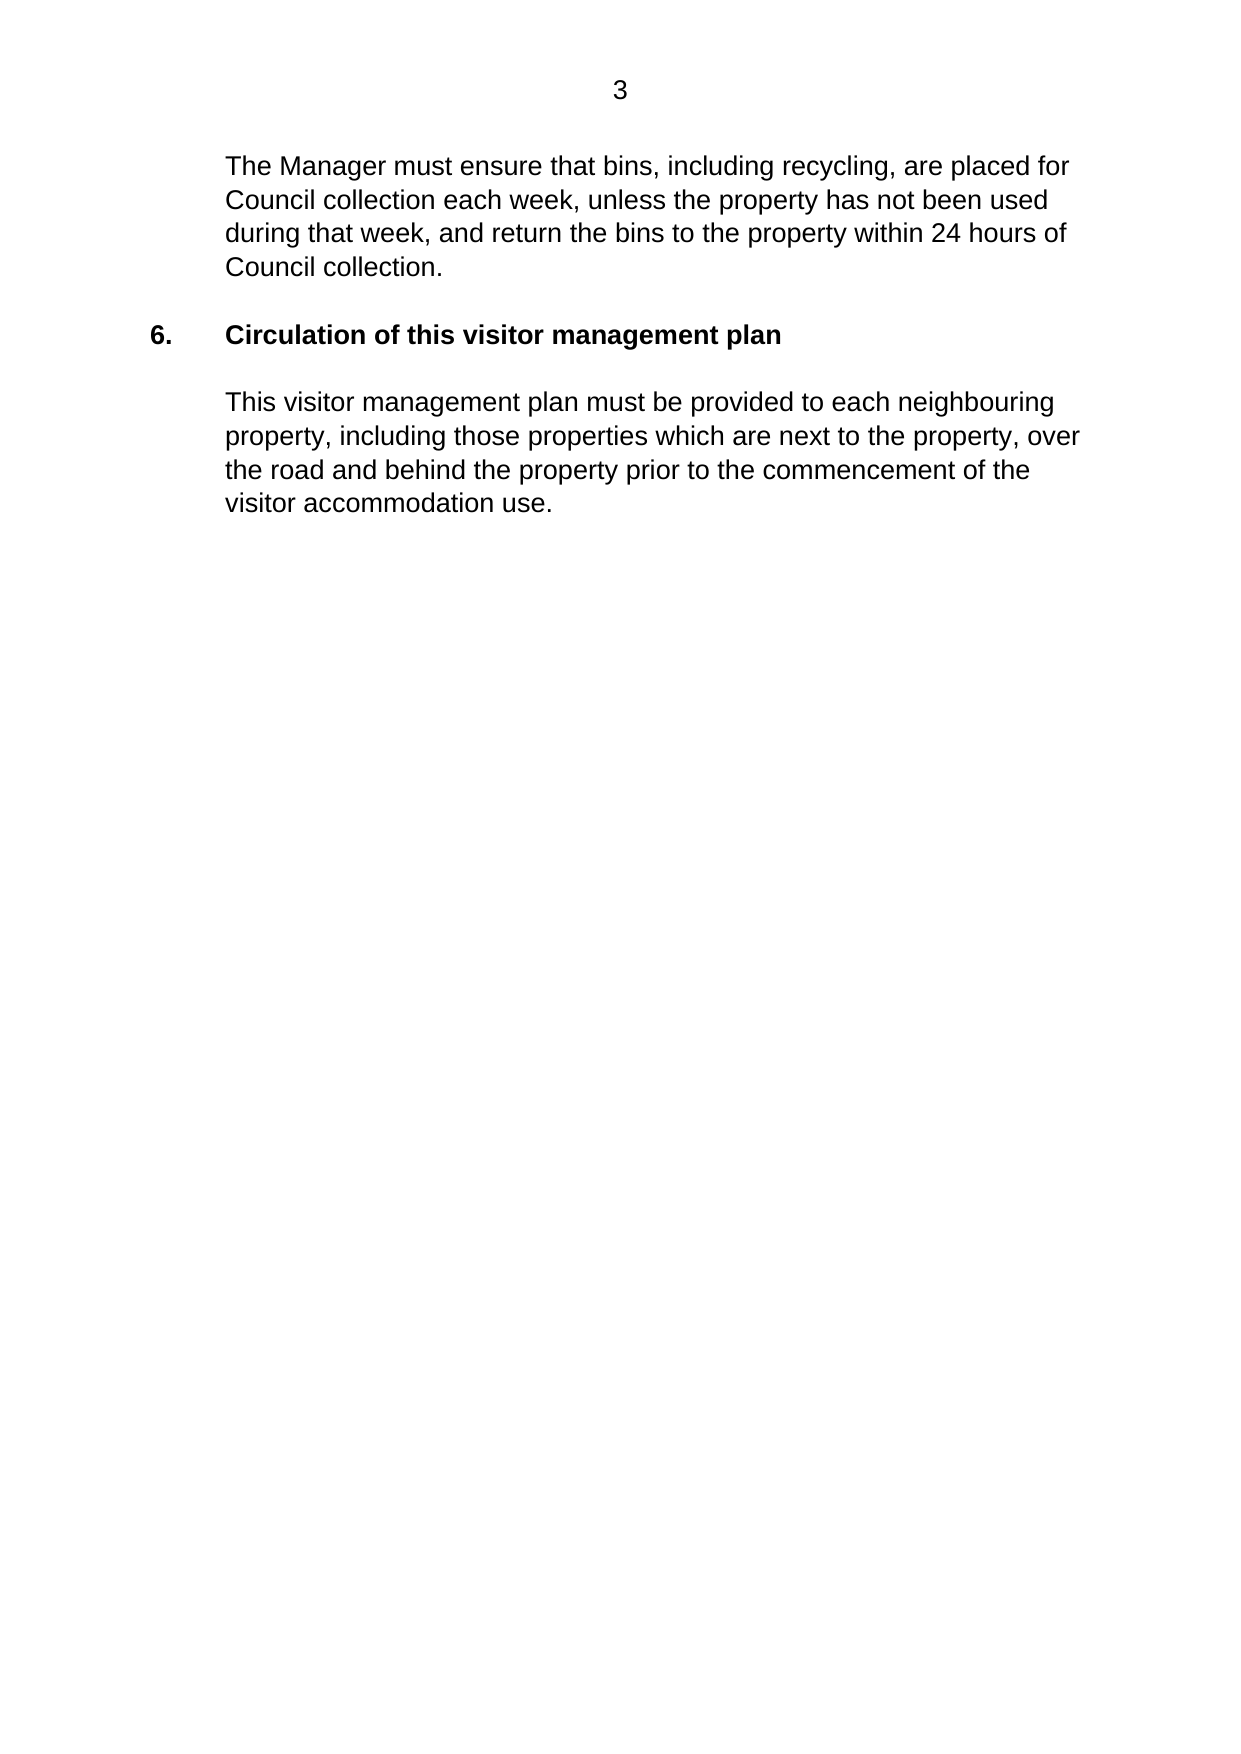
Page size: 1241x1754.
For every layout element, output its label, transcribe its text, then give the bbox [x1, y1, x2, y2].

list The Manager must ensure that bins, including recycling, are placed for Council collection each week, unless the property has not been used during that week, and return the bins to the property within 24 hours of Council collection. [225, 150, 1090, 282]
list This visitor management plan must be provided to each neighbouring property, including those properties which are next to the property, over the road and behind the property prior to the commencement of the visitor accommodation use. [225, 386, 1090, 519]
list Circulation of this visitor management plan [150, 319, 1090, 350]
